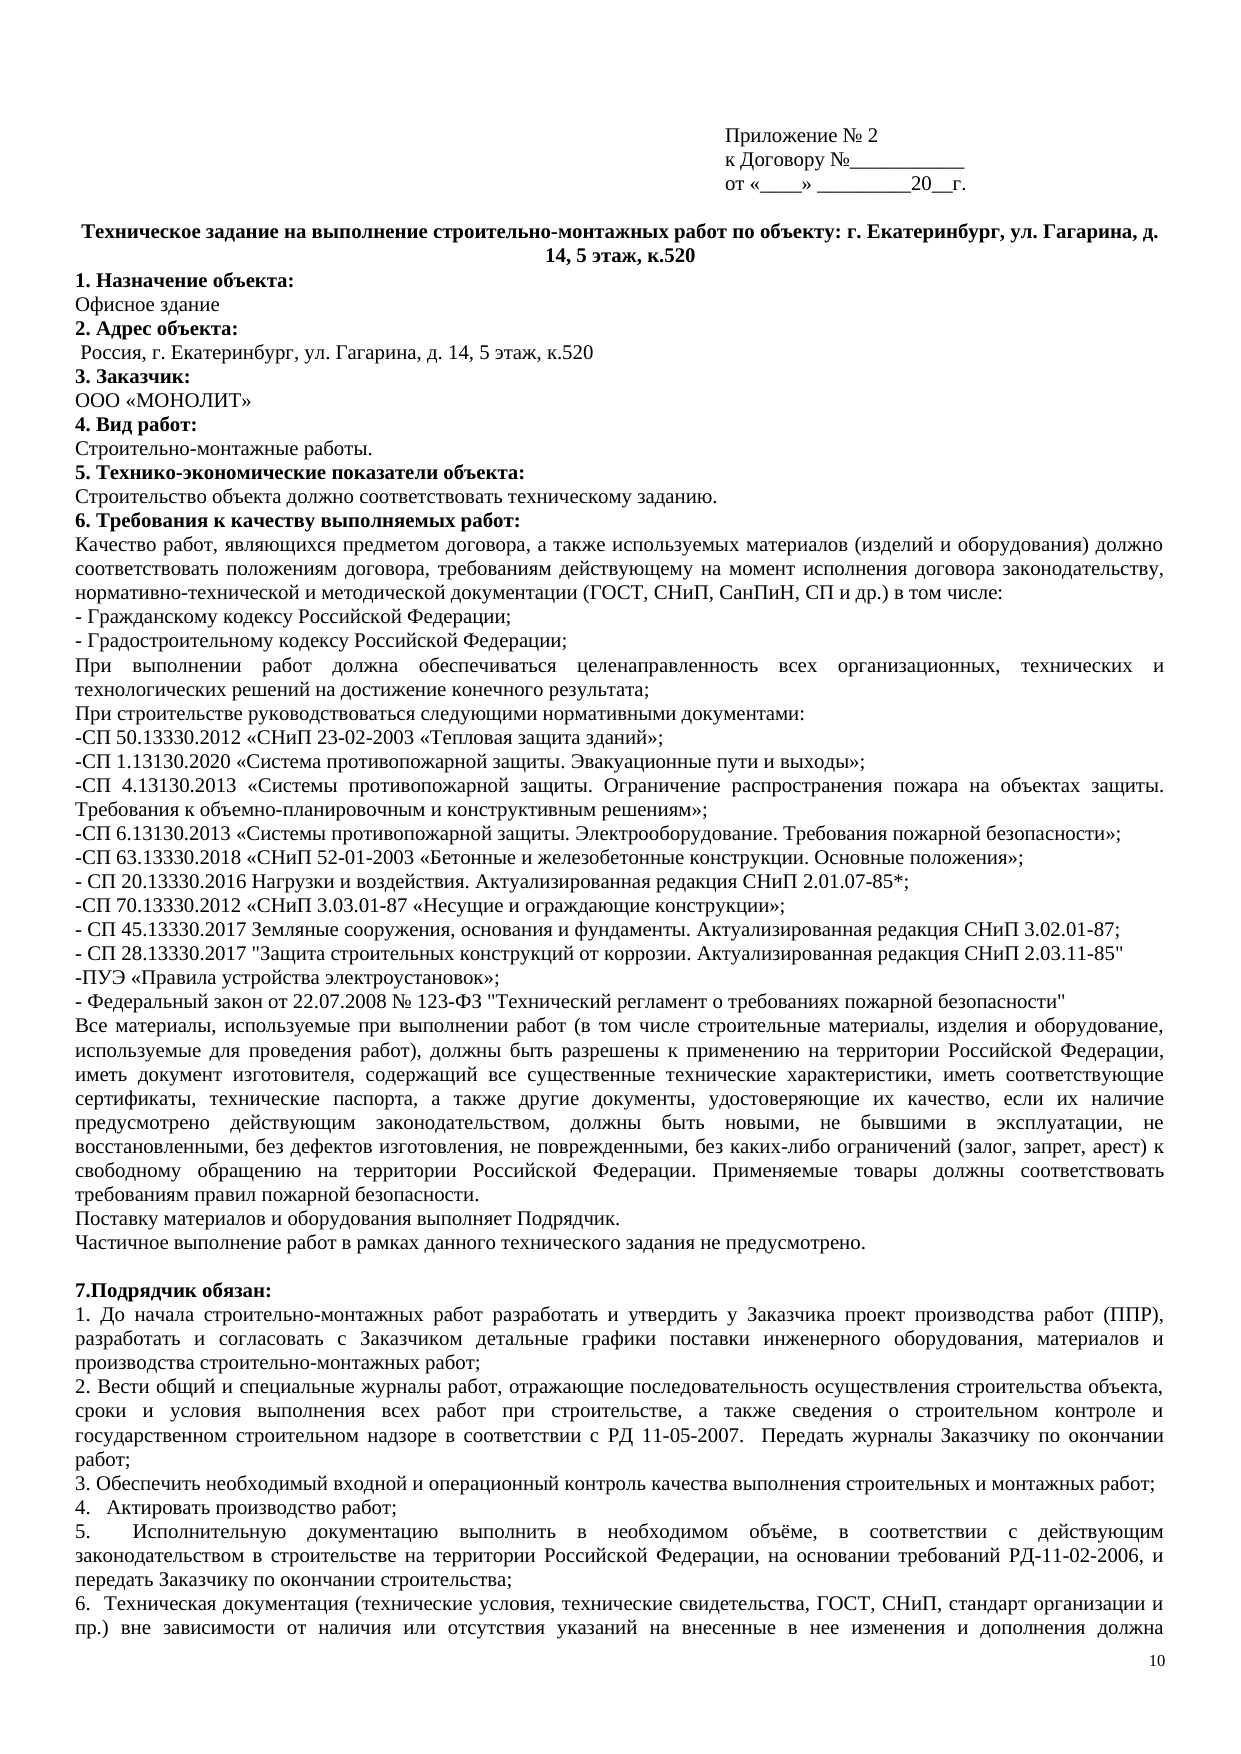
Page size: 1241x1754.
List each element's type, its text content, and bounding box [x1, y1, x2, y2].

text -СП 6.13130.2013 «Системы противопожарной защиты. Электрооборудование. Требования пожарной безопасности»; [75, 821, 1165, 845]
text Строительство объекта должно соответствовать техническому заданию. [75, 484, 1165, 508]
text Поставку материалов и оборудования выполняет Подрядчик. [75, 1206, 1165, 1230]
text - СП 45.13330.2017 Земляные сооружения, основания и фундаменты. Актуализированная редакция СНиП 3.02.01-87; [75, 917, 1165, 941]
text - Гражданскому кодексу Российской Федерации; [75, 604, 1165, 628]
text 4. Вид работ: [75, 412, 1165, 436]
text -СП 70.13330.2012 «СНиП 3.03.01-87 «Несущие и ограждающие конструкции»; [75, 893, 1165, 917]
text 4. Актировать производство работ; [75, 1495, 1165, 1519]
text Техническое задание на выполнение строительно-монтажных работ по объекту: г. Екатеринбург, ул. Гагарина, д. 14, 5 этаж, к.520 [75, 219, 1165, 267]
text ООО «МОНОЛИТ» [75, 388, 1165, 412]
text 1. Назначение объекта: [75, 267, 1165, 292]
text 7.Подрядчик обязан: [75, 1278, 1165, 1302]
text -СП 4.13130.2013 «Системы противопожарной защиты. Ограничение распространения пожара на объектах защиты. Требования к объемно-планировочным и конструктивным решениям»; [75, 773, 1165, 821]
text При выполнении работ должна обеспечиваться целенаправленность всех организационных, технических и технологических решений на достижение конечного результата; [75, 652, 1165, 701]
text 6. Требования к качеству выполняемых работ: [75, 508, 1165, 532]
text -СП 63.13330.2018 «СНиП 52-01-2003 «Бетонные и железобетонные конструкции. Основные положения»; [75, 845, 1165, 869]
text При строительстве руководствоваться следующими нормативными документами: [75, 701, 1165, 725]
text - СП 28.13330.2017 "Защита строительных конструкций от коррозии. Актуализированная редакция СНиП 2.03.11-85" [75, 941, 1165, 965]
text - Федеральный закон от 22.07.2008 № 123-ФЗ "Технический регламент о требованиях пожарной безопасности" [75, 989, 1165, 1013]
text -ПУЭ «Правила устройства электроустановок»; [75, 965, 1165, 989]
text Частичное выполнение работ в рамках данного технического задания не предусмотрено. [75, 1230, 1165, 1254]
text 5. Технико-экономические показатели объекта: [75, 460, 1165, 484]
text Офисное здание [75, 292, 1165, 316]
text 2. Адрес объекта: [75, 316, 1165, 340]
text 3. Обеспечить необходимый входной и операционный контроль качества выполнения строительных и монтажных работ; [75, 1471, 1165, 1495]
text - СП 20.13330.2016 Нагрузки и воздействия. Актуализированная редакция СНиП 2.01.07-85*; [75, 869, 1165, 893]
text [75, 1591, 1165, 1639]
text 1. До начала строительно-монтажных работ разработать и утвердить у Заказчика проект производства работ (ППР), разработать и согласовать с Заказчиком детальные графики поставки инженерного оборудования, материалов и производства строительно-монтажных работ; [75, 1302, 1165, 1374]
text Россия, г. Екатеринбург, ул. Гагарина, д. 14, 5 этаж, к.520 [75, 340, 1165, 364]
text Строительно-монтажные работы. [75, 436, 1165, 460]
text к Договору №___________ [725, 147, 1165, 171]
text 5. Исполнительную документацию выполнить в необходимом объёме, в соответствии с действующим законодательством в строительстве на территории Российской Федерации, на основании требований РД-11-02-2006, и передать Заказчику по окончании строительства; [75, 1519, 1165, 1591]
text 3. Заказчик: [75, 364, 1165, 388]
text от «____» _________20__г. [725, 171, 1165, 195]
text Приложение № 2 [725, 123, 1165, 147]
text 2. Вести общий и специальные журналы работ, отражающие последовательность осуществления строительства объекта, сроки и условия выполнения всех работ при строительстве, а также сведения о строительном контроле и государственном строительном надзоре в соответствии с РД 11-05-2007. Передать журналы Заказчику по окончании работ; [75, 1374, 1165, 1471]
text -СП 50.13330.2012 «СНиП 23-02-2003 «Тепловая защита зданий»; [75, 725, 1165, 749]
text -СП 1.13130.2020 «Система противопожарной защиты. Эвакуационные пути и выходы»; [75, 749, 1165, 773]
text - Градостроительному кодексу Российской Федерации; [75, 628, 1165, 652]
text Качество работ, являющихся предметом договора, а также используемых материалов (изделий и оборудования) должно соответствовать положениям договора, требованиям действующему на момент исполнения договора законодательству, нормативно-технической и методической документации (ГОСТ, СНиП, СанПиН, СП и др.) в том числе: [75, 532, 1165, 604]
text Все материалы, используемые при выполнении работ (в том числе строительные материалы, изделия и оборудование, используемые для проведения работ), должны быть разрешены к применению на территории Российской Федерации, иметь документ изготовителя, содержащий все существенные технические характеристики, иметь соответствующие сертификаты, технические паспорта, а также другие документы, удостоверяющие их качество, если их наличие предусмотрено действующим законодательством, должны быть новыми, не бывшими в эксплуатации, не восстановленными, без дефектов изготовления, не поврежденными, без каких-либо ограничений (залог, запрет, арест) к свободному обращению на территории Российской Федерации. Применяемые товары должны соответствовать требованиям правил пожарной безопасности. [75, 1013, 1165, 1206]
